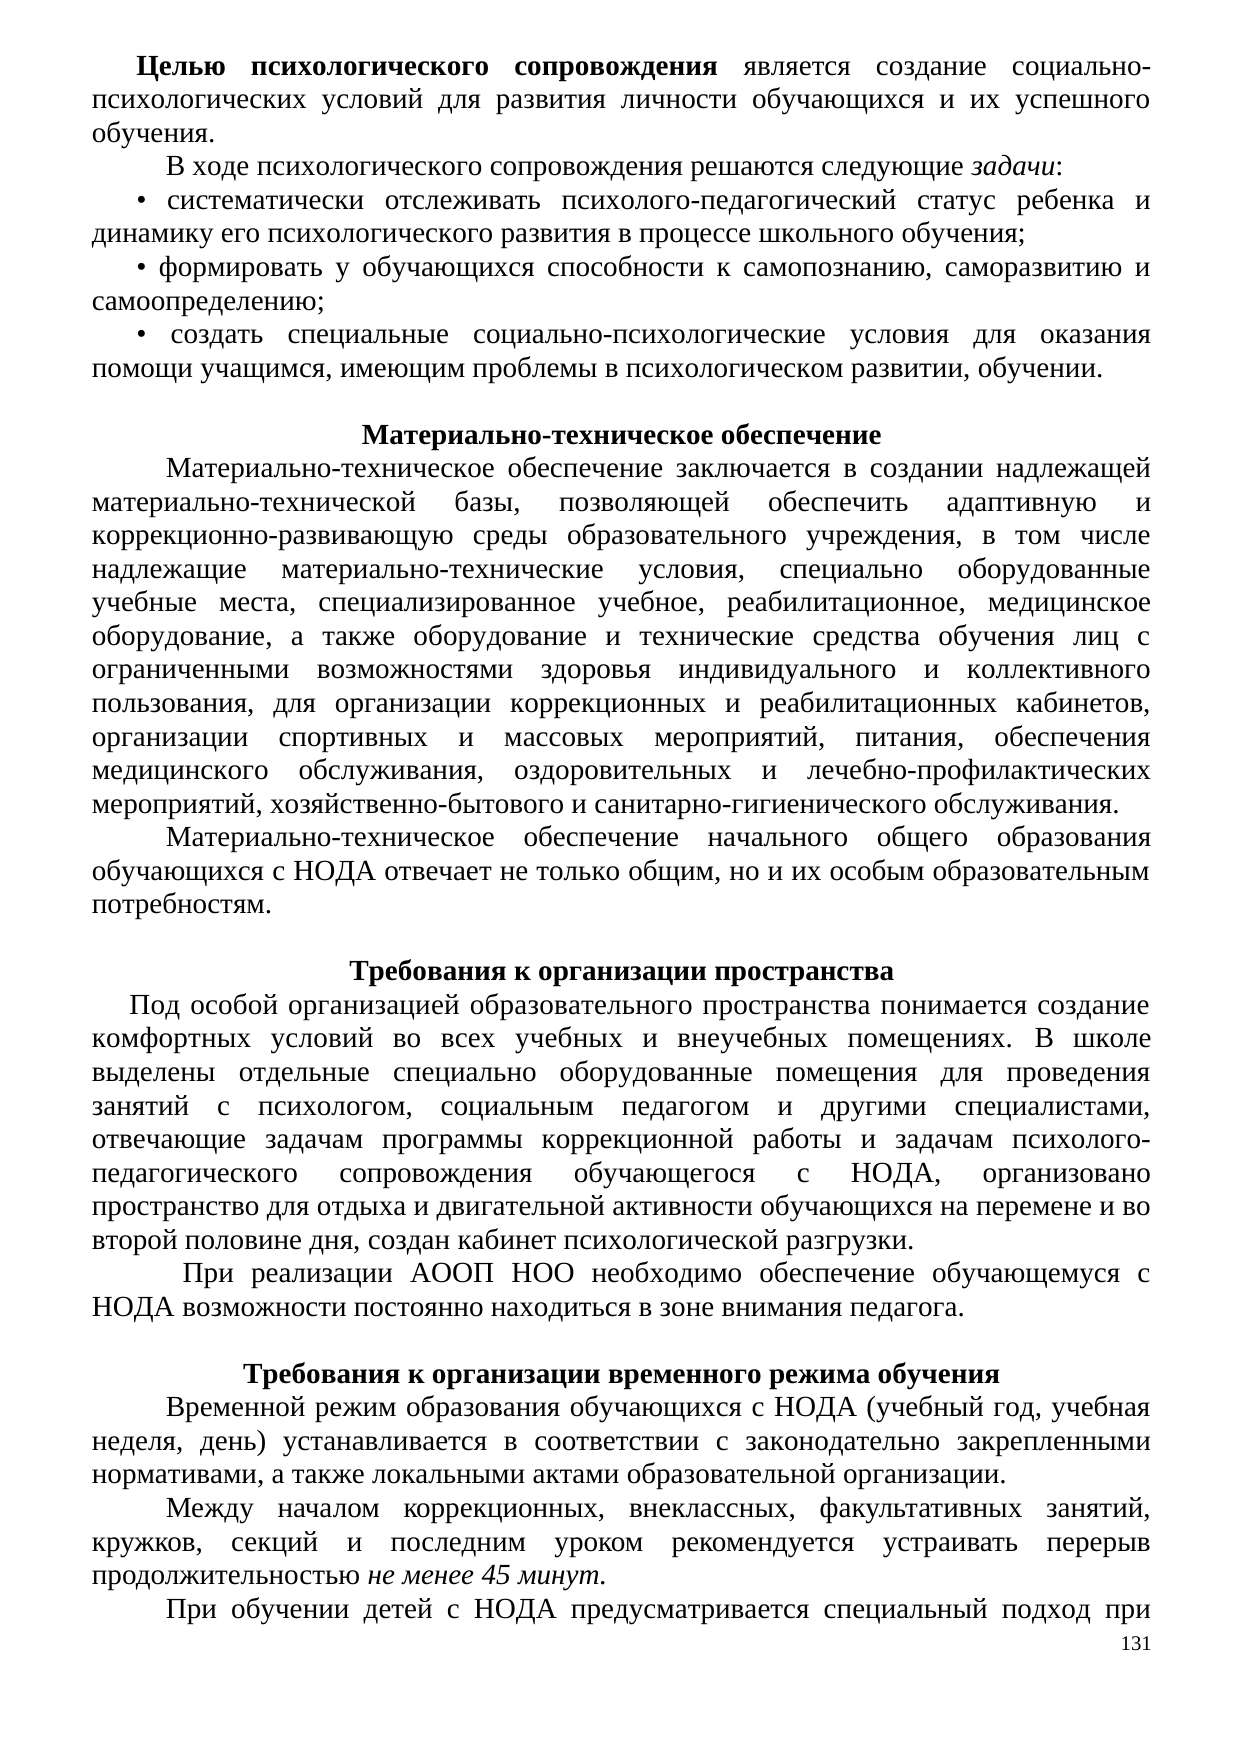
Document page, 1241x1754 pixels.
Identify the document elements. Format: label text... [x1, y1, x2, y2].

text Требования к организации пространства [92, 953, 1152, 987]
text В ходе психологического сопровождения решаются следующие задачи: [92, 148, 1152, 182]
text Материально-техническое обеспечение начального общего образования обучающихся с НОДА отвечает не только общим, но и их особым образовательным потребностям. [92, 819, 1152, 920]
text Целью психологического сопровождения является создание социально-психологических условий для развития личности обучающихся и их успешного обучения. [92, 48, 1152, 148]
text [92, 1591, 1152, 1624]
text • формировать у обучающихся способности к самопознанию, саморазвитию и самоопределению; [92, 249, 1152, 316]
text Между началом коррекционных, внеклассных, факультативных занятий, кружков, секций и последним уроком рекомендуется устраивать перерыв продолжительностью не менее 45 минут. [92, 1490, 1152, 1591]
text Материально-техническое обеспечение заключается в создании надлежащей материально-технической базы, позволяющей обеспечить адаптивную и коррекционно-развивающую среды образовательного учреждения, в том числе надлежащие материально-технические условия, специально оборудованные учебные места, специализированное учебное, реабилитационное, медицинское оборудование, а также оборудование и технические средства обучения лиц с ограниченными возможностями здоровья индивидуального и коллективного пользования, для организации коррекционных и реабилитационных кабинетов, организации спортивных и массовых мероприятий, питания, обеспечения медицинского обслуживания, оздоровительных и лечебно-профилактических мероприятий, хозяйственно-бытового и санитарно-гигиенического обслуживания. [92, 450, 1152, 819]
text • создать специальные социально-психологические условия для оказания помощи учащимся, имеющим проблемы в психологическом развитии, обучении. [92, 316, 1152, 383]
text • систематически отслеживать психолого-педагогический статус ребенка и динамику его психологического развития в процессе школьного обучения; [92, 182, 1152, 249]
text Временной режим образования обучающихся с НОДА (учебный год, учебная неделя, день) устанавливается в соответствии с законодательно закрепленными нормативами, а также локальными актами образовательной организации. [92, 1389, 1152, 1490]
text Требования к организации временного режима обучения [92, 1356, 1152, 1389]
text Под особой организацией образовательного пространства понимается создание комфортных условий во всех учебных и внеучебных помещениях. В школе выделены отдельные специально оборудованные помещения для проведения занятий с психологом, социальным педагогом и другими специалистами, отвечающие задачам программы коррекционной работы и задачам психолого-педагогического сопровождения обучающегося с НОДА, организовано пространство для отдыха и двигательной активности обучающихся на перемене и во второй половине дня, создан кабинет психологической разгрузки. [92, 987, 1152, 1255]
text При реализации АООП НОО необходимо обеспечение обучающемуся с НОДА возможности постоянно находиться в зоне внимания педагога. [92, 1255, 1152, 1322]
text Материально-техническое обеспечение [92, 417, 1152, 450]
